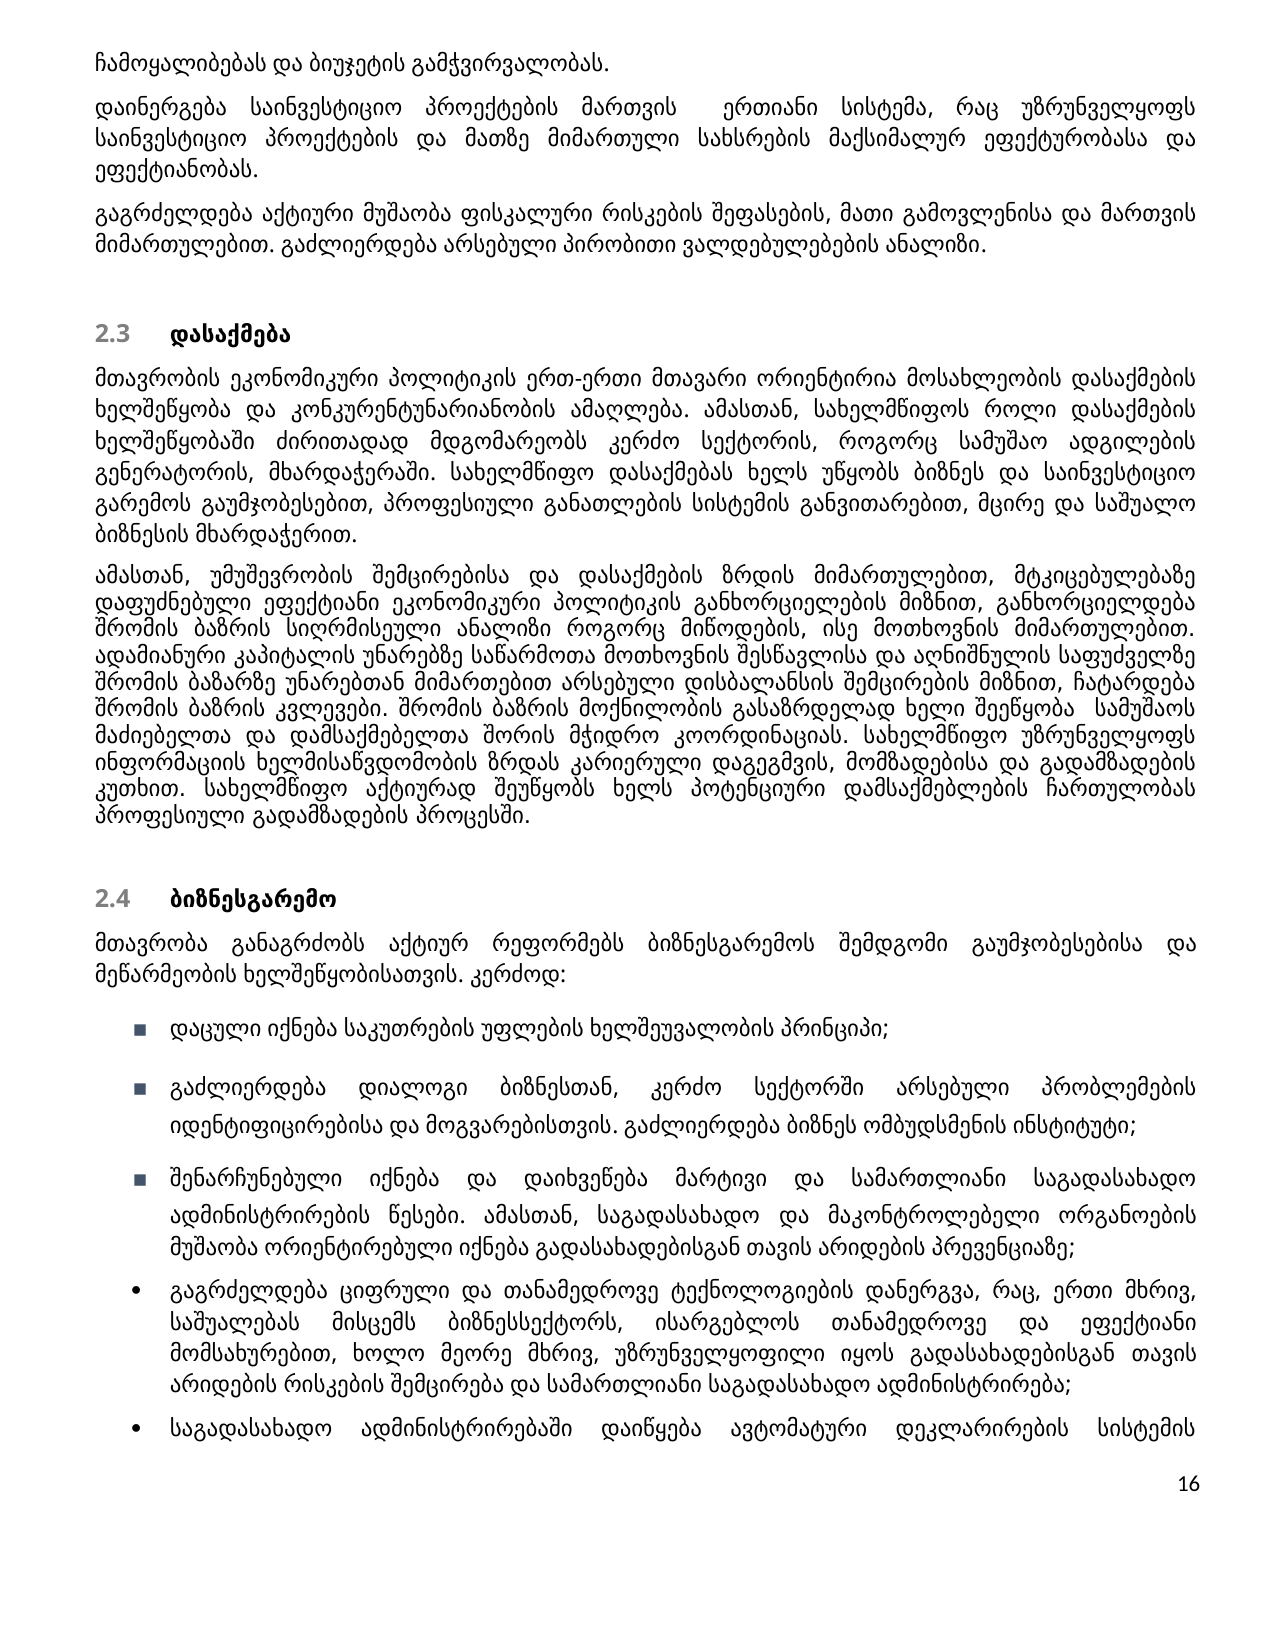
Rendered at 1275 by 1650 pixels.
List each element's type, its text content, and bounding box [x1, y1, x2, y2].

list დაცული იქნება საკუთრების უფლების ხელშეუვალობის პრინციპი; [132, 1002, 1197, 1049]
list შენარჩუნებული იქნება და დაიხვეწება მარტივი და სამართლიანი საგადასახადო ადმინისტრირების წესები. ამასთან, საგადასახადო და მაკონტროლებელი ორგანოების მუშაობა ორიენტირებული იქნება გადასახადებისგან თავის არიდების პრევენციაზე; [132, 1152, 1197, 1262]
text გაგრძელდება აქტიური მუშაობა ფისკალური რისკების შეფასების, მათი გამოვლენისა და მართვის მიმართულებით. გაძლიერდება არსებული პირობითი ვალდებულებების ანალიზი. [94, 197, 1197, 259]
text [94, 47, 1197, 78]
list გაგრძელდება ციფრული და თანამედროვე ტექნოლოგიების დანერგვა, რაც, ერთი მხრივ, საშუალებას მისცემს ბიზნესსექტორს, ისარგებლოს თანამედროვე და ეფექტიანი მომსახურებით, ხოლო მეორე მხრივ, უზრუნველყოფილი იყოს გადასახადებისგან თავის არიდების რისკების შემცირება და სამართლიანი საგადასახადო ადმინისტრირება; [132, 1274, 1197, 1399]
text დაინერგება საინვესტიციო პროექტების მართვის ერთიანი სისტემა, რაც უზრუნველყოფს საინვესტიციო პროექტების და მათზე მიმართული სახსრების მაქსიმალურ ეფექტურობასა და ეფექტიანობას. [94, 91, 1197, 184]
list გაძლიერდება დიალოგი ბიზნესთან, კერძო სექტორში არსებული პრობლემების იდენტიფიცირებისა და მოგვარებისთვის. გაძლიერდება ბიზნეს ომბუდსმენის ინსტიტუტი; [132, 1062, 1197, 1140]
list ამასთან, უმუშევრობის შემცირებისა და დასაქმების ზრდის მიმართულებით, მტკიცებულებაზე დაფუძნებული ეფექტიანი ეკონომიკური პოლიტიკის განხორციელების მიზნით, განხორციელდება შრომის ბაზრის სიღრმისეული ანალიზი როგორც მიწოდების, ისე მოთხოვნის მიმართულებით. ადამიანური კაპიტალის უნარებზე საწარმოთა მოთხოვნის შესწავლისა და აღნიშნულის საფუძველზე შრომის ბაზარზე უნარებთან მიმართებით არსებული დისბალანსის შემცირების მიზნით, ჩატარდება შრომის ბაზრის კვლევები. შრომის ბაზრის მოქნილობის გასაზრდელად ხელი შეეწყობა სამუშაოს მაძიებელთა და დამსაქმებელთა შორის მჭიდრო კოორდინაციას. სახელმწიფო უზრუნველყოფს ინფორმაციის ხელმისაწვდომობის ზრდას კარიერული დაგეგმვის, მომზადებისა და გადამზადების კუთხით. სახელმწიფო აქტიურად შეუწყობს ხელს პოტენციური დამსაქმებლების ჩართულობას პროფესიული გადამზადების პროცესში. [94, 562, 1197, 829]
subtitle ბიზნესგარემო [94, 881, 1200, 914]
subtitle დასაქმება [94, 316, 1200, 350]
text მთავრობის ეკონომიკური პოლიტიკის ერთ-ერთი მთავარი ორიენტირია მოსახლეობის დასაქმების ხელშეწყობა და კონკურენტუნარიანობის ამაღლება. ამასთან, სახელმწიფოს როლი დასაქმების ხელშეწყობაში ძირითადად მდგომარეობს კერძო სექტორის, როგორც სამუშაო ადგილების გენერატორის, მხარდაჭერაში. სახელმწიფო დასაქმებას ხელს უწყობს ბიზნეს და საინვესტიციო გარემოს გაუმჯობესებით, პროფესიული განათლების სისტემის განვითარებით, მცირე და საშუალო ბიზნესის მხარდაჭერით. [94, 362, 1197, 550]
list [132, 1412, 1197, 1443]
text მთავრობა განაგრძობს აქტიურ რეფორმებს ბიზნესგარემოს შემდგომი გაუმჯობესებისა და მეწარმეობის ხელშეწყობისათვის. კერძოდ: [94, 927, 1197, 989]
